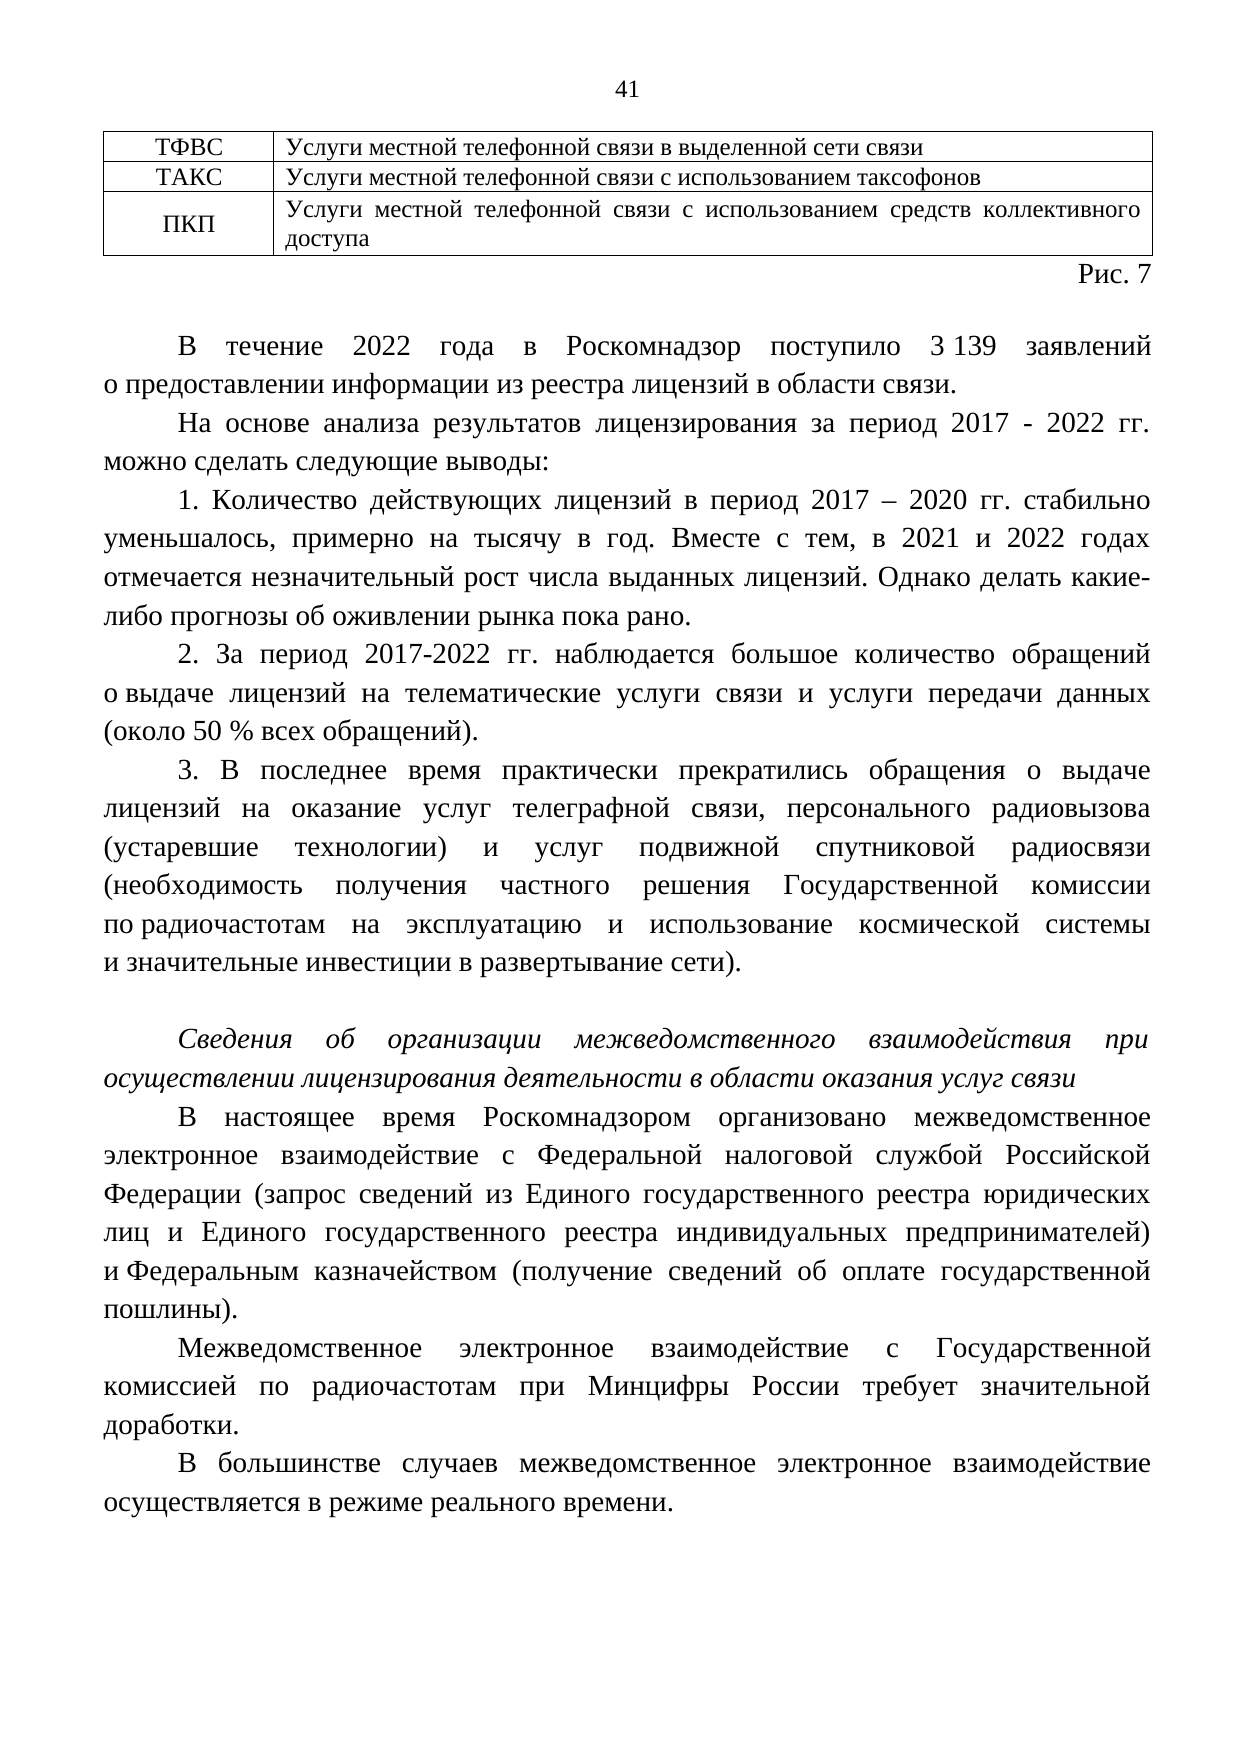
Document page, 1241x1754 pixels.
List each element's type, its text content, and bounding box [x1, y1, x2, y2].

table_cell ПКП [104, 192, 273, 255]
text В настоящее время Роскомнадзором организовано межведомственное электронное взаимодействие с Федеральной налоговой службой Российской Федерации (запрос сведений из Единого государственного реестра юридических лиц и Единого государственного реестра индивидуальных предпринимателей) и Федеральным казначейством (получение сведений об оплате государственной пошлины). [103, 1099, 1152, 1325]
table_cell Услуги местной телефонной связи с использованием таксофонов [274, 162, 1152, 191]
text 3. В последнее время практически прекратились обращения о выдаче лицензий на оказание услуг телеграфной связи, персонального радиовызова (устаревшие технологии) и услуг подвижной спутниковой радиосвязи (необходимость получения частного решения Государственной комиссии по радиочастотам на эксплуатацию и использование космической системы и значительные инвестиции в развертывание сети). [103, 752, 1152, 978]
table_cell Услуги местной телефонной связи в выделенной сети связи [274, 132, 1152, 161]
text 1. Количество действующих лицензий в период 2017 – 2020 гг. стабильно уменьшалось, примерно на тысячу в год. Вместе с тем, в 2021 и 2022 годах отмечается незначительный рост числа выданных лицензий. Однако делать какие-либо прогнозы об оживлении рынка пока рано. [103, 482, 1152, 631]
text В большинстве случаев межведомственное электронное взаимодействие осуществляется в режиме реального времени. [103, 1446, 1152, 1518]
text Межведомственное электронное взаимодействие с Государственной комиссией по радиочастотам при Минцифры России требует значительной доработки. [103, 1330, 1152, 1441]
text На основе анализа результатов лицензирования за период 2017 - 2022 гг. можно сделать следующие выводы: [103, 405, 1152, 477]
text 2. За период 2017-2022 гг. наблюдается большое количество обращений о выдаче лицензий на телематические услуги связи и услуги передачи данных (около 50 % всех обращений). [103, 636, 1152, 747]
table_cell Услуги местной телефонной связи с использованием средств коллективного доступа [274, 192, 1152, 255]
table_cell ТФВС [104, 132, 273, 161]
text Рис. 7 [103, 256, 1152, 289]
table_cell ТАКС [104, 162, 273, 191]
text В течение 2022 года в Роскомнадзор поступило 3 139 заявлений о предоставлении информации из реестра лицензий в области связи. [103, 328, 1152, 400]
text Сведения об организации межведомственного взаимодействия при осуществлении лицензирования деятельности в области оказания услуг связи [103, 1022, 1152, 1094]
